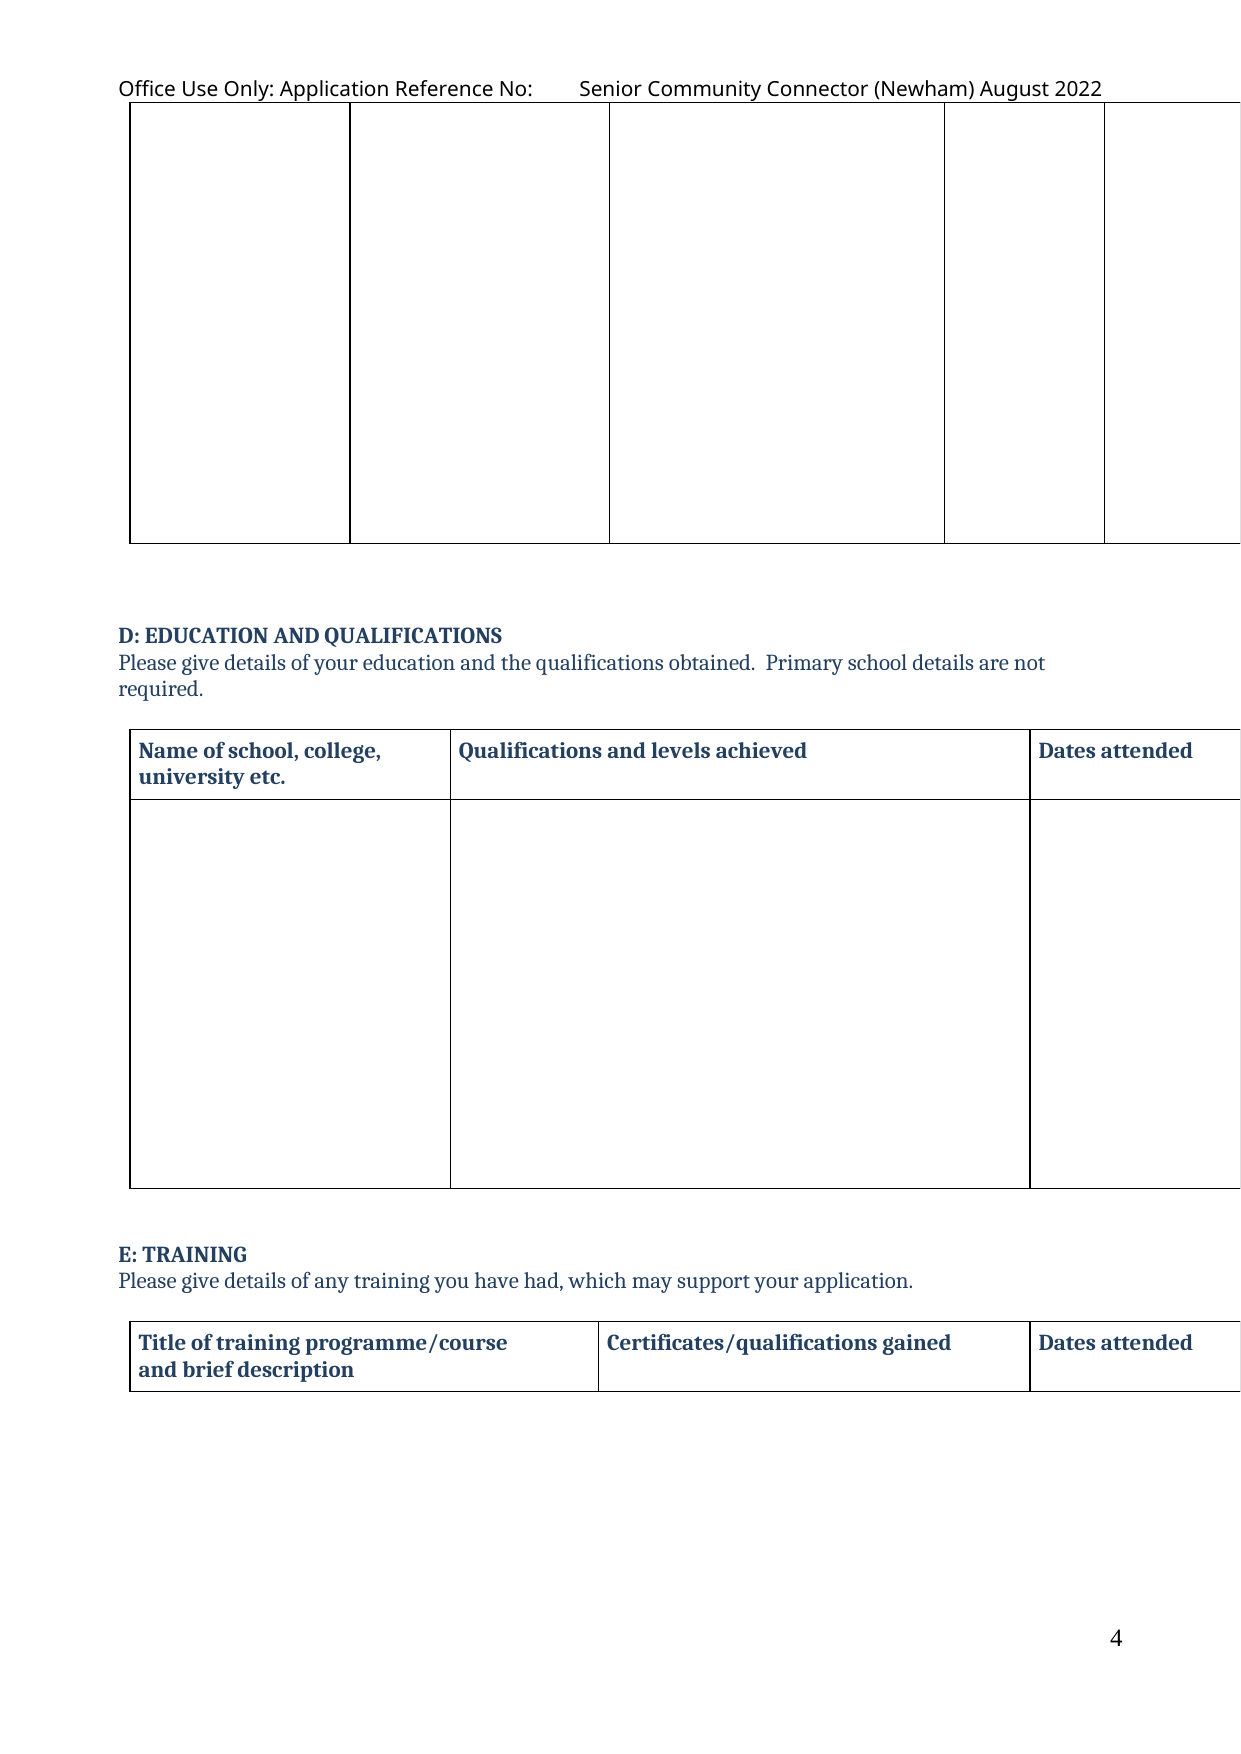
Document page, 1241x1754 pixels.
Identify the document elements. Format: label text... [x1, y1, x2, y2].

table_cell [1031, 800, 1240, 1188]
table_cell [131, 103, 349, 543]
table_cell [945, 103, 1104, 543]
text Please give details of any training you have had, which may support your application. [118, 1268, 1122, 1294]
text Please give details of your education and the qualifications obtained. Primary school details are not required. [118, 649, 1122, 702]
table_header Title of training programme/course and brief description [131, 1322, 598, 1391]
table_header Dates attended [1031, 1322, 1240, 1391]
table_header Dates attended [1031, 730, 1240, 799]
table_header Name of school, college, university etc. [131, 730, 450, 799]
table_cell [351, 103, 609, 543]
subtitle e: Training [118, 1242, 1122, 1268]
table_cell [1105, 103, 1240, 543]
table_header Qualifications and levels achieved [451, 730, 1029, 799]
table_cell [451, 800, 1029, 1188]
text d: Education and Qualifications [118, 623, 1122, 649]
table_cell [610, 103, 944, 543]
table_cell [131, 800, 450, 1188]
table_header Certificates/qualifications gained [599, 1322, 1029, 1391]
